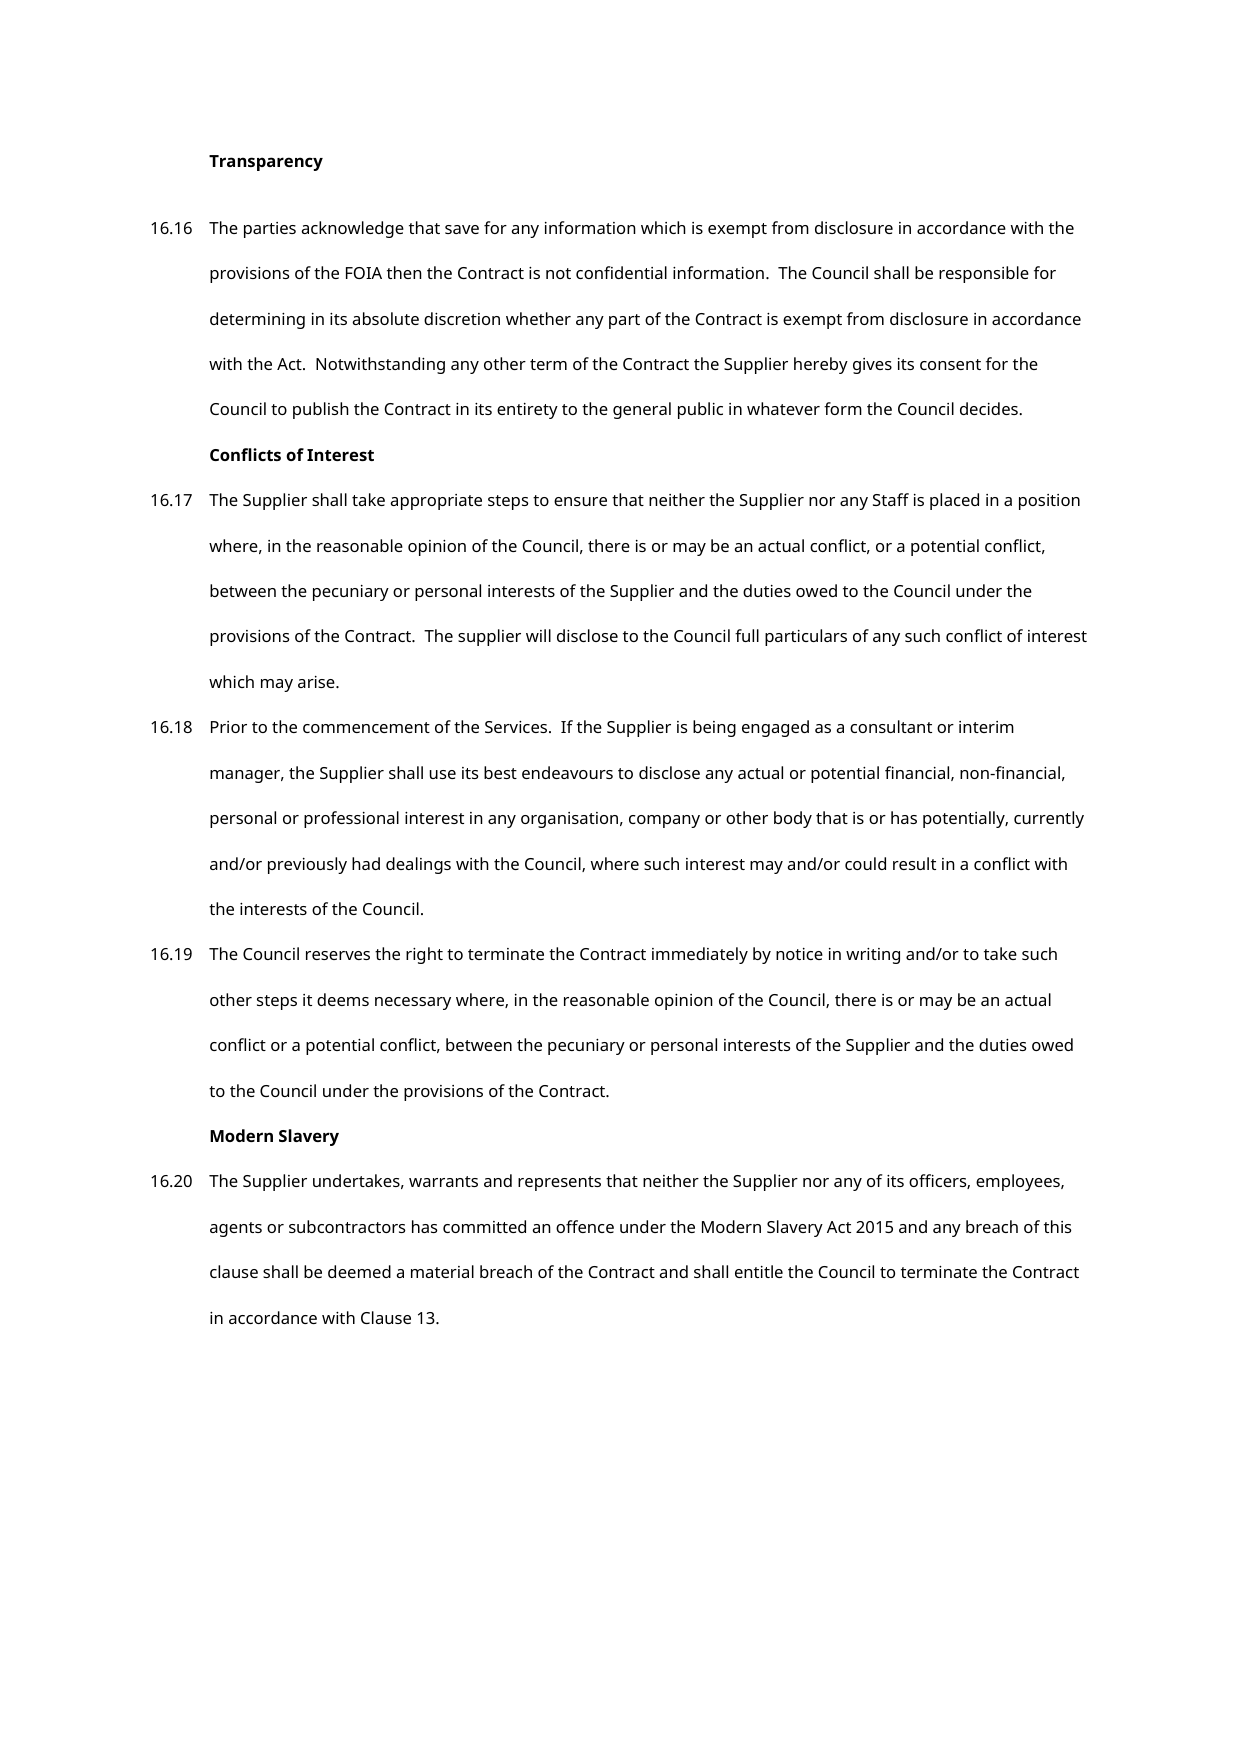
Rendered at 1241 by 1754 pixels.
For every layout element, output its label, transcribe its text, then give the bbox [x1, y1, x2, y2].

list Modern Slavery [209, 1124, 1090, 1147]
list The Council reserves the right to terminate the Contract immediately by notice in writing and/or to take such other steps it deems necessary where, in the reasonable opinion of the Council, there is or may be an actual conflict or a potential conflict, between the pecuniary or personal interests of the Supplier and the duties owed to the Council under the provisions of the Contract. [150, 943, 1090, 1102]
list The parties acknowledge that save for any information which is exempt from disclosure in accordance with the provisions of the FOIA then the Contract is not confidential information. The Council shall be responsible for determining in its absolute discretion whether any part of the Contract is exempt from disclosure in accordance with the Act. Notwithstanding any other term of the Contract the Supplier hereby gives its consent for the Council to publish the Contract in its entirety to the general public in whatever form the Council decides. [150, 216, 1090, 421]
list Conflicts of Interest [209, 443, 1090, 466]
list The Supplier undertakes, warrants and represents that neither the Supplier nor any of its officers, employees, agents or subcontractors has committed an offence under the Modern Slavery Act 2015 and any breach of this clause shall be deemed a material breach of the Contract and shall entitle the Council to terminate the Contract in accordance with Clause 13. [150, 1170, 1090, 1329]
list Prior to the commencement of the Services. If the Supplier is being engaged as a consultant or interim manager, the Supplier shall use its best endeavours to disclose any actual or potential financial, non-financial, personal or professional interest in any organisation, company or other body that is or has potentially, currently and/or previously had dealings with the Council, where such interest may and/or could result in a conflict with the interests of the Council. [150, 716, 1090, 920]
list The Supplier shall take appropriate steps to ensure that neither the Supplier nor any Staff is placed in a position where, in the reasonable opinion of the Council, there is or may be an actual conflict, or a potential conflict, between the pecuniary or personal interests of the Supplier and the duties owed to the Council under the provisions of the Contract. The supplier will disclose to the Council full particulars of any such conflict of interest which may arise. [150, 489, 1090, 693]
text Transparency [209, 150, 1090, 173]
